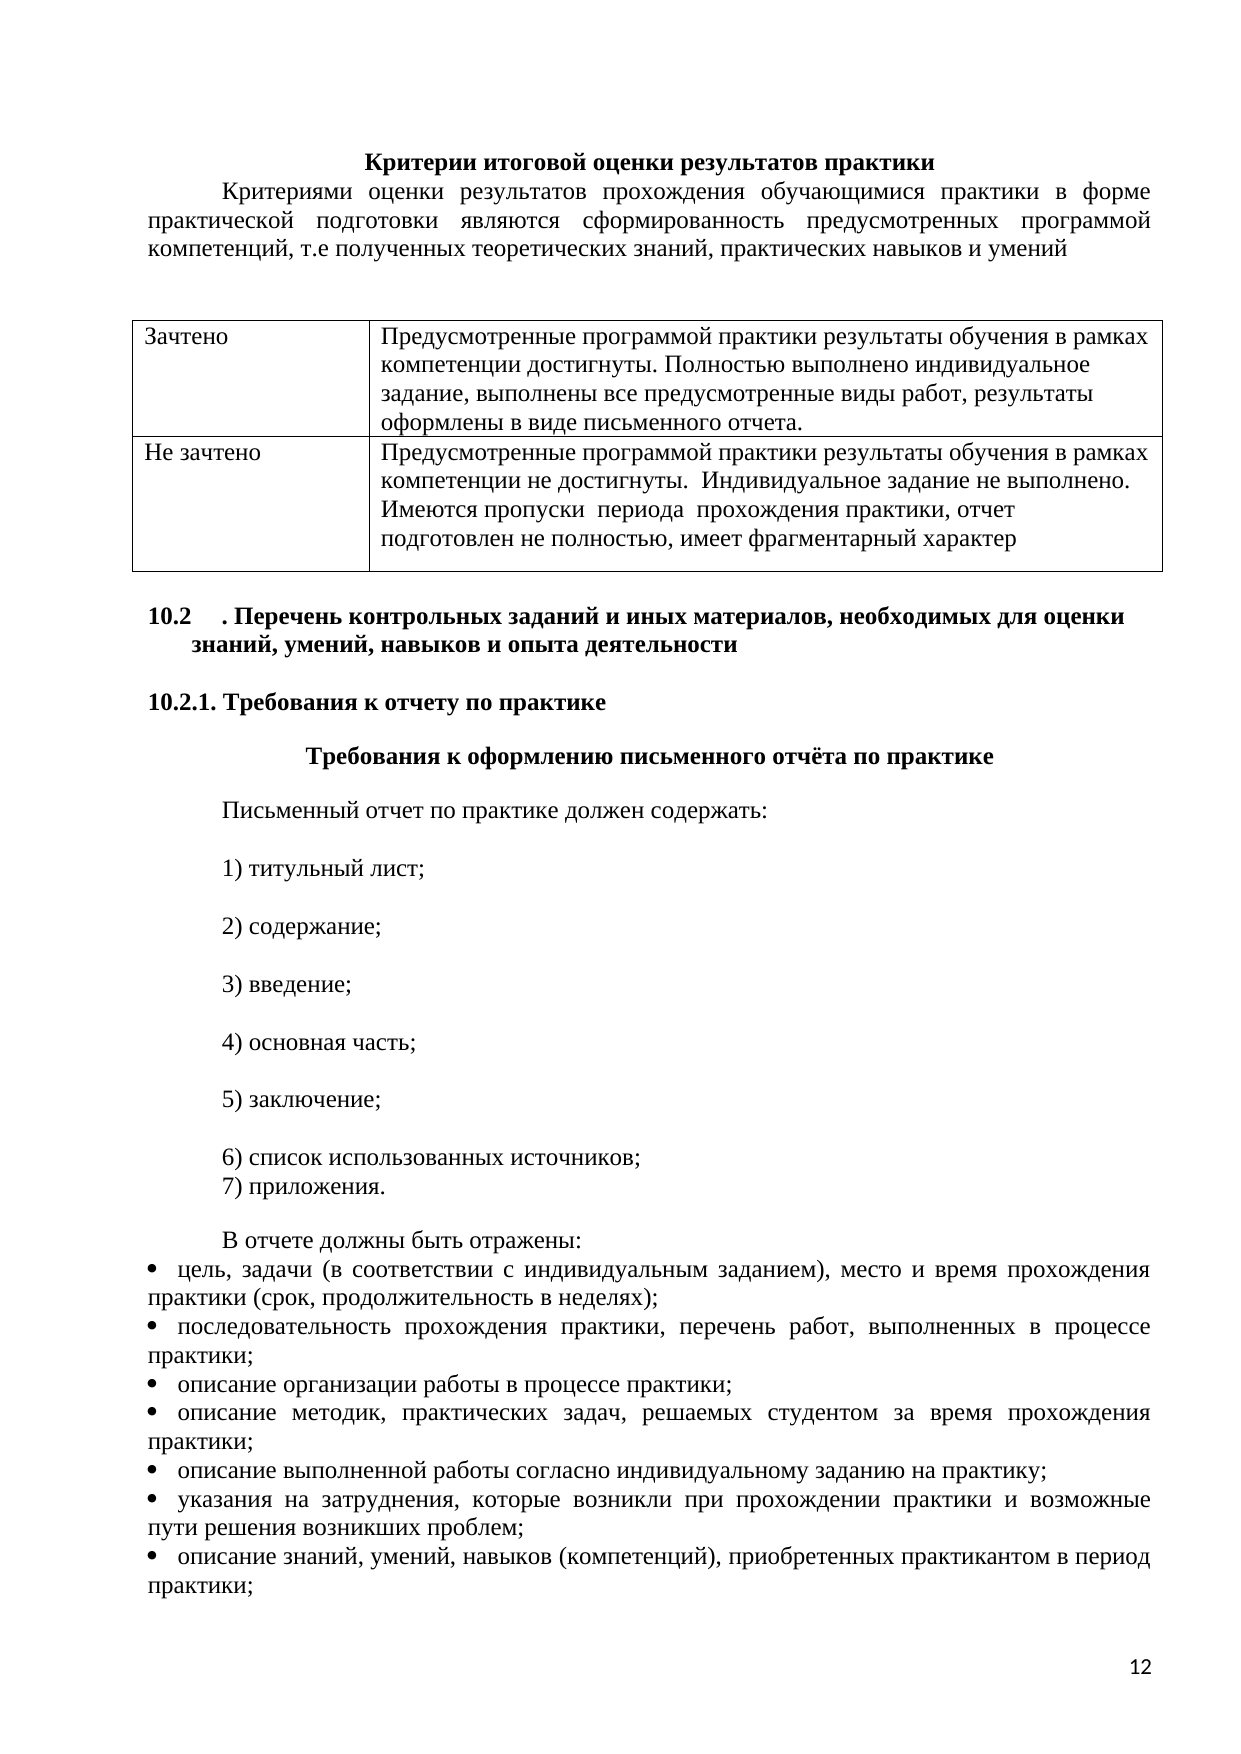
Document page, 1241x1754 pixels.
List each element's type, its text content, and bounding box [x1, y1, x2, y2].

text В отчете должны быть отражены: [148, 1225, 1152, 1254]
text Критериями оценки результатов прохождения обучающимися практики в форме практической подготовки являются сформированность предусмотренных программой компетенций, т.е полученных теоретических знаний, практических навыков и умений [148, 176, 1152, 262]
table_header Предусмотренные программой практики результаты обучения в рамках компетенции достигнуты. Полностью выполнено индивидуальное задание, выполнены все предусмотренные виды работ, результаты оформлены в виде письменного отчета. [370, 321, 1162, 436]
text Критерии итоговой оценки результатов практики [148, 147, 1152, 176]
text 7) приложения. [148, 1171, 1152, 1200]
text 6) список использованных источников; [148, 1142, 1152, 1171]
list описание организации работы в процессе практики; [148, 1369, 1152, 1397]
table_header Зачтено [133, 321, 369, 436]
list описание методик, практических задач, решаемых студентом за время прохождения практики; [148, 1397, 1152, 1455]
table_cell Не зачтено [133, 437, 369, 571]
text 1) титульный лист; [148, 853, 1152, 882]
list . Перечень контрольных заданий и иных материалов, необходимых для оценки знаний, умений, навыков и опыта деятельности [148, 601, 1152, 658]
text 2) содержание; [148, 911, 1152, 939]
text Требования к оформлению письменного отчёта по практике [148, 741, 1152, 770]
list описание выполненной работы согласно индивидуальному заданию на практику; [148, 1455, 1152, 1484]
list последовательность прохождения практики, перечень работ, выполненных в процессе практики; [148, 1311, 1152, 1369]
table_cell Предусмотренные программой практики результаты обучения в рамках компетенции не достигнуты. Индивидуальное задание не выполнено. Имеются пропуски периода прохождения практики, отчет подготовлен не полностью, имеет фрагментарный характер [370, 437, 1162, 571]
text 5) заключение; [148, 1084, 1152, 1113]
text Письменный отчет по практике должен содержать: [148, 795, 1152, 824]
text 4) основная часть; [148, 1027, 1152, 1055]
list указания на затруднения, которые возникли при прохождении практики и возможные пути решения возникших проблем; [148, 1484, 1152, 1541]
list цель, задачи (в соответствии с индивидуальным заданием), место и время прохождения практики (срок, продолжительность в неделях); [148, 1254, 1152, 1311]
text 10.2.1. Требования к отчету по практике [148, 687, 1152, 716]
text 3) введение; [148, 969, 1152, 997]
list описание знаний, умений, навыков (компетенций), приобретенных практикантом в период практики; [148, 1541, 1152, 1599]
